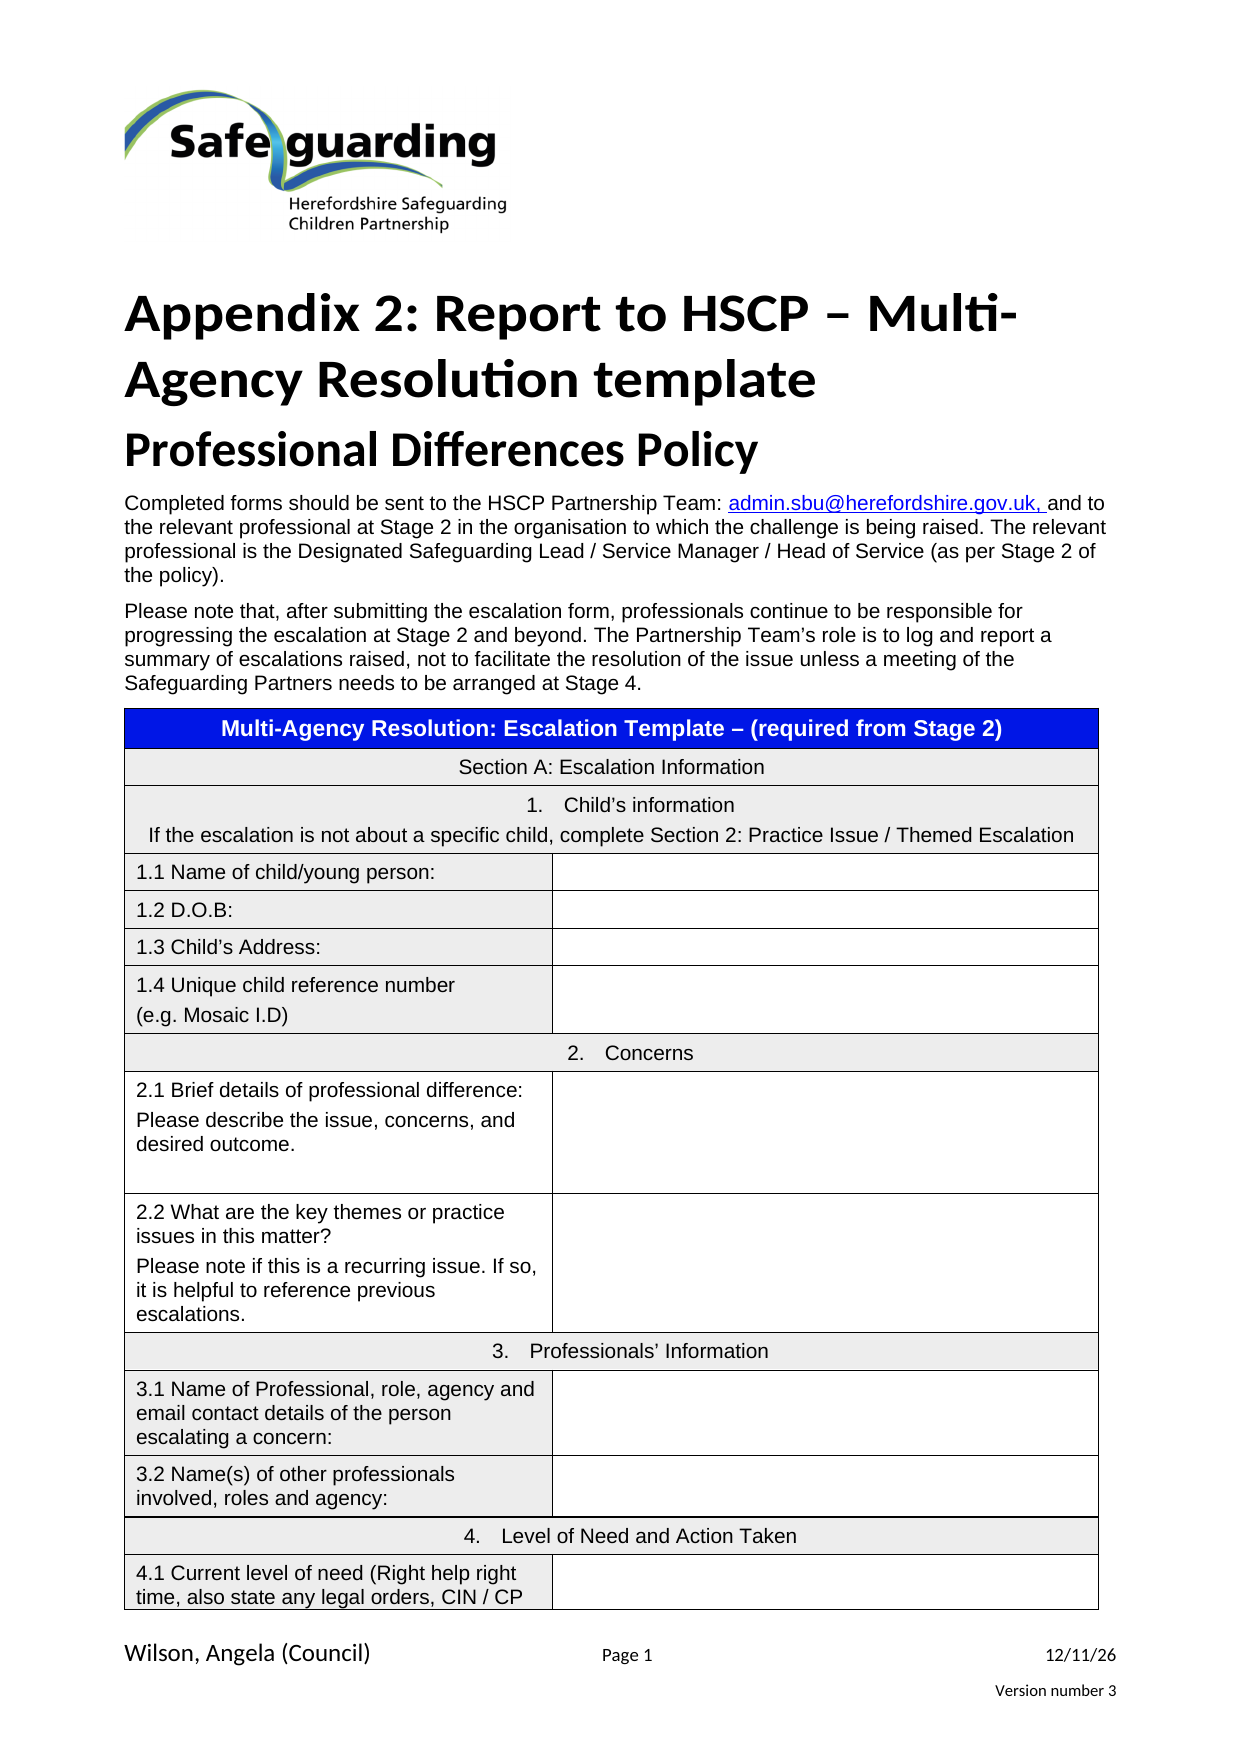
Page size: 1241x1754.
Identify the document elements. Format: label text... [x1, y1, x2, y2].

table_header Multi-Agency Resolution: Escalation Template – (required from Stage 2) [125, 709, 1098, 748]
table_cell [553, 966, 1098, 1033]
table_cell 1.4 Unique child reference number (e.g. Mosaic I.D) [125, 966, 552, 1033]
picture [124, 86, 511, 242]
subtitle Appendix 2: Report to HSCP – Multi-Agency Resolution template [124, 279, 1116, 411]
table_cell 2.2 What are the key themes or practice issues in this matter? Please note if this is a recurring issue. If so, it is helpful to reference previous escalations. [125, 1194, 552, 1332]
table_cell [553, 891, 1098, 928]
table_cell Level of Need and Action Taken [125, 1518, 1098, 1554]
table_cell 1.3 Child’s Address: [125, 929, 552, 965]
table_cell [553, 1194, 1098, 1332]
table_cell 1.1 Name of child/young person: [125, 854, 552, 890]
table_cell [553, 1555, 1098, 1609]
text Professional Differences Policy [124, 417, 1116, 478]
table_cell [553, 854, 1098, 890]
text Please note that, after submitting the escalation form, professionals continue to be responsible for progressing the escalation at Stage 2 and beyond. The Partnership Team’s role is to log and report a summary of escalations raised, not to facilitate the resolution of the issue unless a meeting of the Safeguarding Partners needs to be arranged at Stage 4. [124, 599, 1116, 695]
table_cell 3.1 Name of Professional, role, agency and email contact details of the person escalating a concern: [125, 1371, 552, 1455]
table_cell Concerns [125, 1034, 1098, 1071]
table_cell [553, 1072, 1098, 1192]
table_cell Child’s information If the escalation is not about a specific child, complete Section 2: Practice Issue / Themed Escalation [125, 786, 1098, 853]
table_cell Professionals’ Information [125, 1333, 1098, 1369]
table_cell 1.2 D.O.B: [125, 891, 552, 928]
table_cell [553, 929, 1098, 965]
table_cell [553, 1371, 1098, 1455]
table_cell [553, 1456, 1098, 1516]
table_cell 2.1 Brief details of professional difference: Please describe the issue, concerns, and desired outcome. [125, 1072, 552, 1192]
table_cell 3.2 Name(s) of other professionals involved, roles and agency: [125, 1456, 552, 1516]
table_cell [125, 1555, 552, 1609]
table_cell Section A: Escalation Information [125, 749, 1098, 785]
text Completed forms should be sent to the HSCP Partnership Team: admin.sbu@herefordshire.gov.uk, and to the relevant professional at Stage 2 in the organisation to which the challenge is being raised. The relevant professional is the Designated Safeguarding Lead / Service Manager / Head of Service (as per Stage 2 of the policy). [124, 491, 1116, 587]
